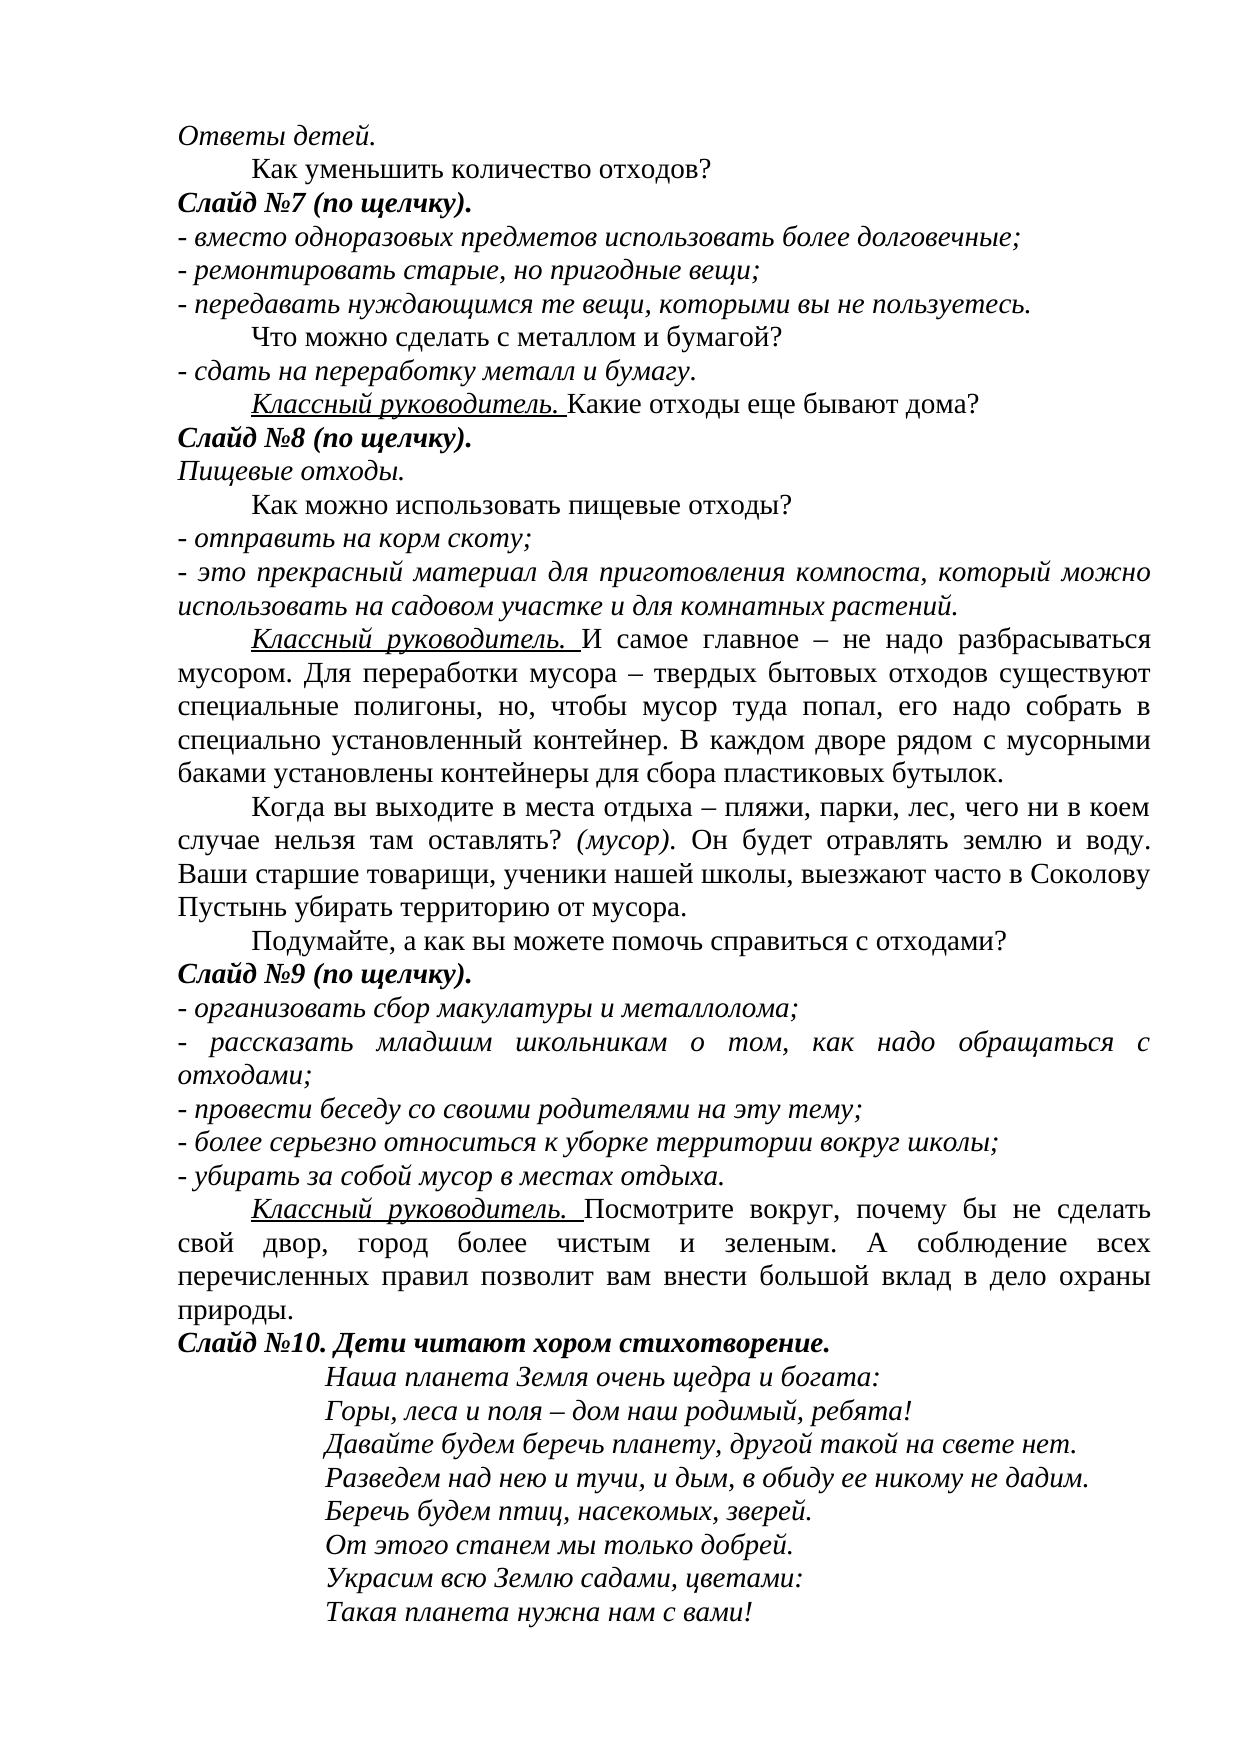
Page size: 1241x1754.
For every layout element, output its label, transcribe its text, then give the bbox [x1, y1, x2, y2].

text Слайд №10. Дети читают хором стихотворение. [177, 1326, 1152, 1359]
text - провести беседу со своими родителями на эту тему; [177, 1091, 1152, 1124]
text Классный руководитель. Посмотрите вокруг, почему бы не сделать свой двор, город более чистым и зеленым. А соблюдение всех перечисленных правил позволит вам внести большой вклад в дело охраны природы. [177, 1191, 1152, 1326]
text Слайд №8 (по щелчку). [177, 420, 1152, 453]
text Что можно сделать с металлом и бумагой? [177, 319, 1152, 353]
text - отправить на корм скоту; [177, 521, 1152, 554]
text Наша планета Земля очень щедра и богата: [177, 1359, 1152, 1393]
text Такая планета нужна нам с вами! [177, 1594, 1152, 1627]
text Ответы детей. [177, 118, 1152, 152]
text Слайд №7 (по щелчку). [177, 185, 1152, 219]
text - это прекрасный материал для приготовления компоста, который можно использовать на садовом участке и для комнатных растений. [177, 554, 1152, 621]
text - организовать сбор макулатуры и металлолома; [177, 990, 1152, 1024]
text - более серьезно относиться к уборке территории вокруг школы; [177, 1124, 1152, 1158]
text Классный руководитель. И самое главное – не надо разбрасываться мусором. Для переработки мусора – твердых бытовых отходов существуют специальные полигоны, но, чтобы мусор туда попал, его надо собрать в специально установленный контейнер. В каждом дворе рядом с мусорными баками установлены контейнеры для сбора пластиковых бутылок. [177, 621, 1152, 789]
text - вместо одноразовых предметов использовать более долговечные; [177, 219, 1152, 252]
text Пищевые отходы. [177, 453, 1152, 487]
text Классный руководитель. Какие отходы еще бывают дома? [177, 386, 1152, 420]
text От этого станем мы только добрей. [177, 1527, 1152, 1560]
text Слайд №9 (по щелчку). [177, 957, 1152, 990]
text Давайте будем беречь планету, другой такой на свете нет. [177, 1426, 1152, 1460]
text - рассказать младшим школьникам о том, как надо обращаться с отходами; [177, 1024, 1152, 1091]
text Беречь будем птиц, насекомых, зверей. [177, 1493, 1152, 1527]
text Как уменьшить количество отходов? [177, 152, 1152, 185]
text Горы, леса и поля – дом наш родимый, ребята! [177, 1393, 1152, 1426]
text - убирать за собой мусор в местах отдыха. [177, 1158, 1152, 1191]
text Когда вы выходите в места отдыха – пляжи, парки, лес, чего ни в коем случае нельзя там оставлять? (мусор). Он будет отравлять землю и воду. Ваши старшие товарищи, ученики нашей школы, выезжают часто в Соколову Пустынь убирать территорию от мусора. [177, 789, 1152, 923]
text - передавать нуждающимся те вещи, которыми вы не пользуетесь. [177, 286, 1152, 319]
text - сдать на переработку металл и бумагу. [177, 353, 1152, 386]
text Как можно использовать пищевые отходы? [177, 487, 1152, 521]
text Украсим всю Землю садами, цветами: [177, 1560, 1152, 1594]
text - ремонтировать старые, но пригодные вещи; [177, 252, 1152, 286]
text Разведем над нею и тучи, и дым, в обиду ее никому не дадим. [177, 1460, 1152, 1493]
text Подумайте, а как вы можете помочь справиться с отходами? [177, 923, 1152, 957]
